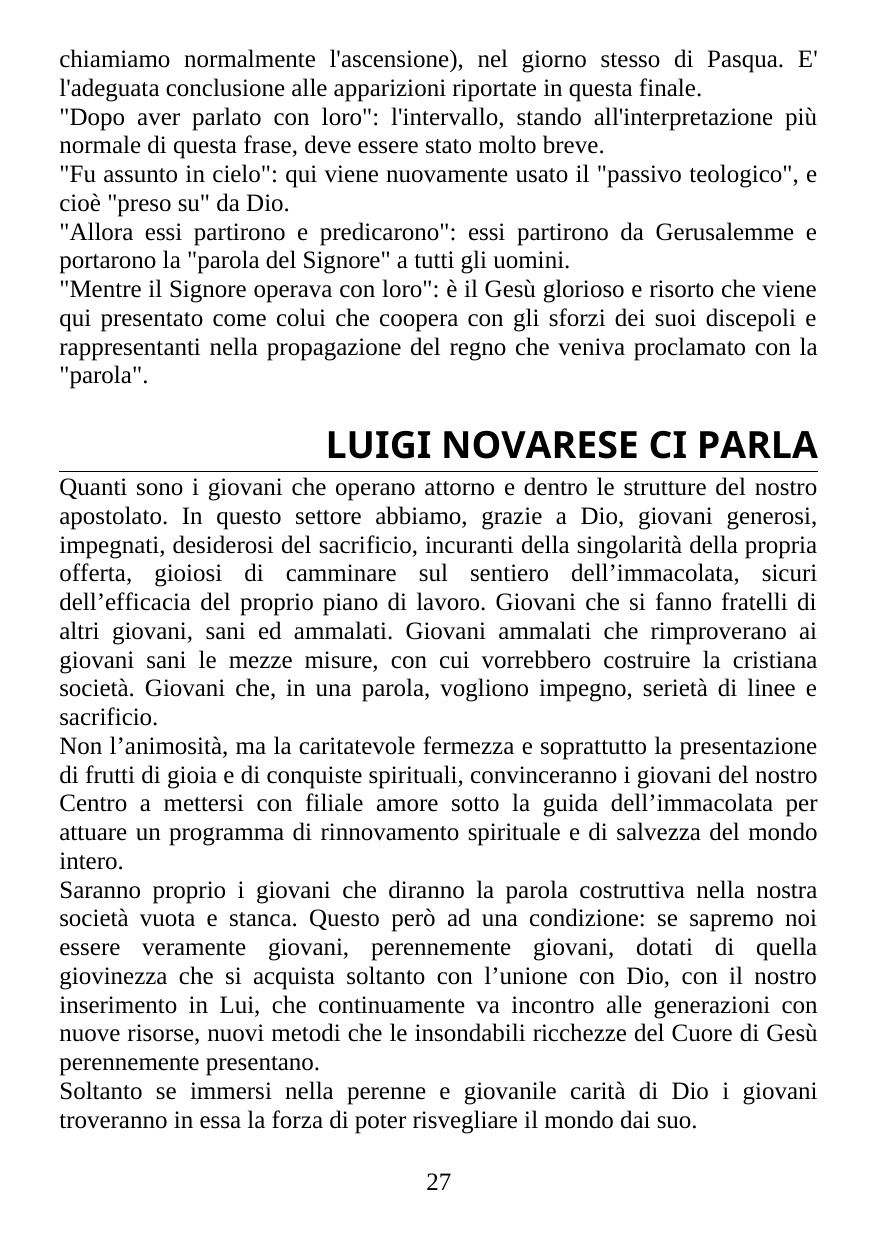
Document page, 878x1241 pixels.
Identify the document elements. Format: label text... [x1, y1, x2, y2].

text Non l’animosità, ma la caritatevole fermezza e soprattutto la presentazione di frutti di gioia e di conquiste spirituali, convinceranno i giovani del nostro Centro a mettersi con filiale amore sotto la guida dell’immacolata per attuare un programma di rinnovamento spirituale e di salvezza del mondo intero. [59, 731, 818, 875]
text Quanti sono i giovani che operano attorno e dentro le strutture del nostro apostolato. In questo settore abbiamo, grazie a Dio, giovani generosi, impegnati, desiderosi del sacrificio, incuranti della singolarità della propria offerta, gioiosi di camminare sul sentiero dell’immacolata, sicuri dell’efficacia del proprio piano di lavoro. Giovani che si fanno fratelli di altri giovani, sani ed ammalati. Giovani ammalati che rimproverano ai giovani sani le mezze misure, con cui vorrebbero costruire la cristiana società. Giovani che, in una parola, vogliono impegno, serietà di linee e sacrificio. [59, 472, 818, 731]
text "Mentre il Signore operava con loro": è il Gesù glorioso e risorto che viene qui presentato come colui che coopera con gli sforzi dei suoi discepoli e rappresentanti nella propagazione del regno che veniva proclamato con la "parola". [59, 274, 818, 389]
text Saranno proprio i giovani che diranno la parola costruttiva nella nostra società vuota e stanca. Questo però ad una condizione: se sapremo noi essere veramente giovani, perennemente giovani, dotati di quella giovinezza che si acquista soltanto con l’unione con Dio, con il nostro inserimento in Lui, che continuamente va incontro alle generazioni con nuove risorse, nuovi metodi che le insondabili ricchezze del Cuore di Gesù perennemente presentano. [59, 875, 818, 1076]
text LUIGI NOVARESE CI PARLA [59, 418, 818, 471]
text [59, 44, 818, 102]
text "Allora essi partirono e predicarono": essi partirono da Gerusalemme e portarono la "parola del Signore" a tutti gli uomini. [59, 217, 818, 274]
text "Dopo aver parlato con loro": l'intervallo, stando all'interpretazione più normale di questa frase, deve essere stato molto breve. [59, 102, 818, 159]
text "Fu assunto in cielo": qui viene nuovamente usato il "passivo teologico", e cioè "preso su" da Dio. [59, 159, 818, 217]
text Soltanto se immersi nella perenne e giovanile carità di Dio i giovani troveranno in essa la forza di poter risvegliare il mondo dai suo. [59, 1076, 818, 1133]
